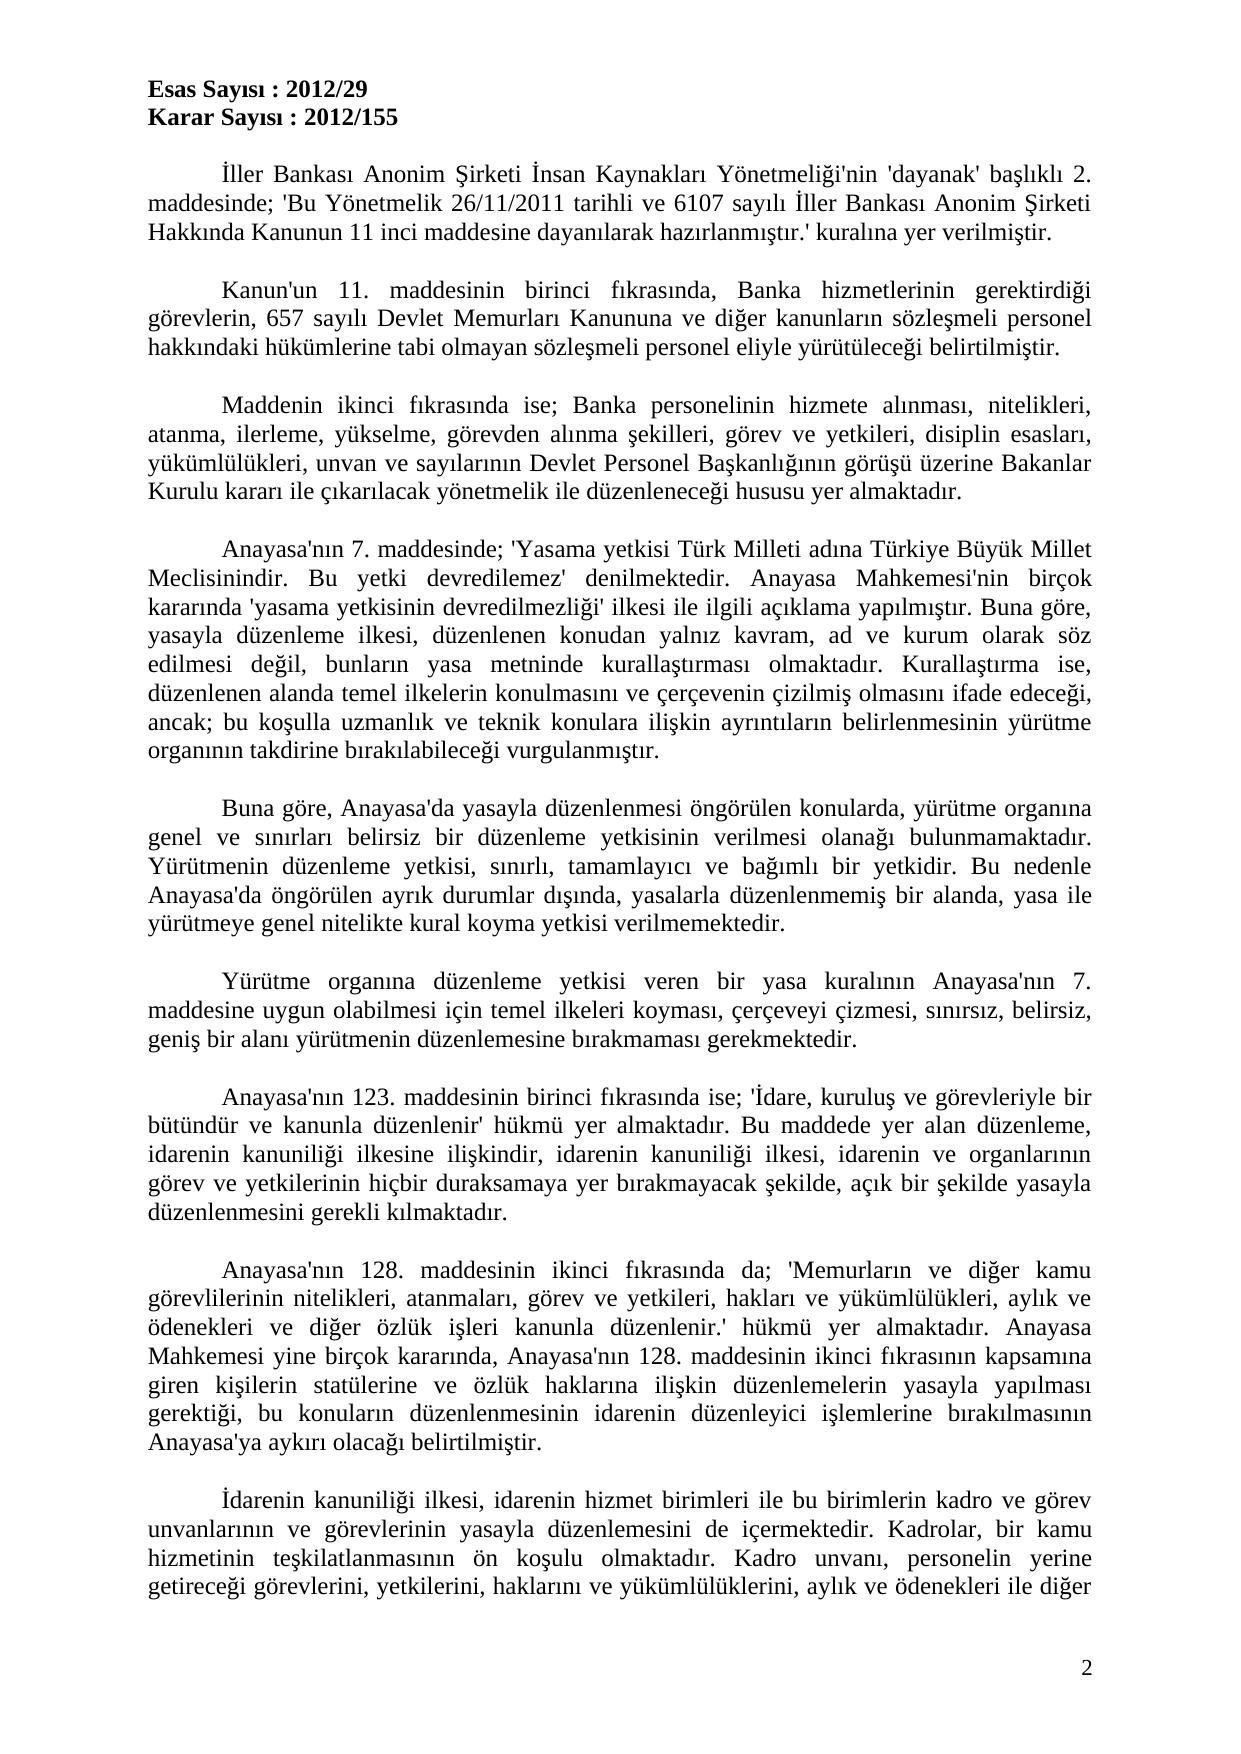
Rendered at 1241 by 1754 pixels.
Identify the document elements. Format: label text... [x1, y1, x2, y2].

text Buna göre, Anayasa'da yasayla düzenlenmesi öngörülen konularda, yürütme organına genel ve sınırları belirsiz bir düzenleme yetkisinin verilmesi olanağı bulunmamaktadır. Yürütmenin düzenleme yetkisi, sınırlı, tamamlayıcı ve bağımlı bir yetkidir. Bu nedenle Anayasa'da öngörülen ayrık durumlar dışında, yasalarla düzenlenmemiş bir alanda, yasa ile yürütmeye genel nitelikte kural koyma yetkisi verilmemektedir. [148, 793, 1093, 937]
text Anayasa'nın 128. maddesinin ikinci fıkrasında da; 'Memurların ve diğer kamu görevlilerinin nitelikleri, atanmaları, görev ve yetkileri, hakları ve yükümlülükleri, aylık ve ödenekleri ve diğer özlük işleri kanunla düzenlenir.' hükmü yer almaktadır. Anayasa Mahkemesi yine birçok kararında, Anayasa'nın 128. maddesinin ikinci fıkrasının kapsamına giren kişilerin statülerine ve özlük haklarına ilişkin düzenlemelerin yasayla yapılması gerektiği, bu konuların düzenlenmesinin idarenin düzenleyici işlemlerine bırakılmasının Anayasa'ya aykırı olacağı belirtilmiştir. [148, 1255, 1093, 1456]
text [148, 1485, 1093, 1600]
text İller Bankası Anonim Şirketi İnsan Kaynakları Yönetmeliği'nin 'dayanak' başlıklı 2. maddesinde; 'Bu Yönetmelik 26/11/2011 tarihli ve 6107 sayılı İller Bankası Anonim Şirketi Hakkında Kanunun 11 inci maddesine dayanılarak hazırlanmıştır.' kuralına yer verilmiştir. [148, 159, 1093, 246]
text Anayasa'nın 7. maddesinde; 'Yasama yetkisi Türk Milleti adına Türkiye Büyük Millet Meclisinindir. Bu yetki devredilemez' denilmektedir. Anayasa Mahkemesi'nin birçok kararında 'yasama yetkisinin devredilmezliği' ilkesi ile ilgili açıklama yapılmıştır. Buna göre, yasayla düzenleme ilkesi, düzenlenen konudan yalnız kavram, ad ve kurum olarak söz edilmesi değil, bunların yasa metninde kurallaştırması olmaktadır. Kurallaştırma ise, düzenlenen alanda temel ilkelerin konulmasını ve çerçevenin çizilmiş olmasını ifade edeceği, ancak; bu koşulla uzmanlık ve teknik konulara ilişkin ayrıntıların belirlenmesinin yürütme organının takdirine bırakılabileceği vurgulanmıştır. [148, 534, 1093, 764]
text Maddenin ikinci fıkrasında ise; Banka personelinin hizmete alınması, nitelikleri, atanma, ilerleme, yükselme, görevden alınma şekilleri, görev ve yetkileri, disiplin esasları, yükümlülükleri, unvan ve sayılarının Devlet Personel Başkanlığının görüşü üzerine Bakanlar Kurulu kararı ile çıkarılacak yönetmelik ile düzenleneceği hususu yer almaktadır. [148, 390, 1093, 505]
text Yürütme organına düzenleme yetkisi veren bir yasa kuralının Anayasa'nın 7. maddesine uygun olabilmesi için temel ilkeleri koyması, çerçeveyi çizmesi, sınırsız, belirsiz, geniş bir alanı yürütmenin düzenlemesine bırakmaması gerekmektedir. [148, 966, 1093, 1053]
text Anayasa'nın 123. maddesinin birinci fıkrasında ise; 'İdare, kuruluş ve görevleriyle bir bütündür ve kanunla düzenlenir' hükmü yer almaktadır. Bu maddede yer alan düzenleme, idarenin kanuniliği ilkesine ilişkindir, idarenin kanuniliği ilkesi, idarenin ve organlarının görev ve yetkilerinin hiçbir duraksamaya yer bırakmayacak şekilde, açık bir şekilde yasayla düzenlenmesini gerekli kılmaktadır. [148, 1082, 1093, 1226]
text Kanun'un 11. maddesinin birinci fıkrasında, Banka hizmetlerinin gerektirdiği görevlerin, 657 sayılı Devlet Memurları Kanununa ve diğer kanunların sözleşmeli personel hakkındaki hükümlerine tabi olmayan sözleşmeli personel eliyle yürütüleceği belirtilmiştir. [148, 275, 1093, 361]
